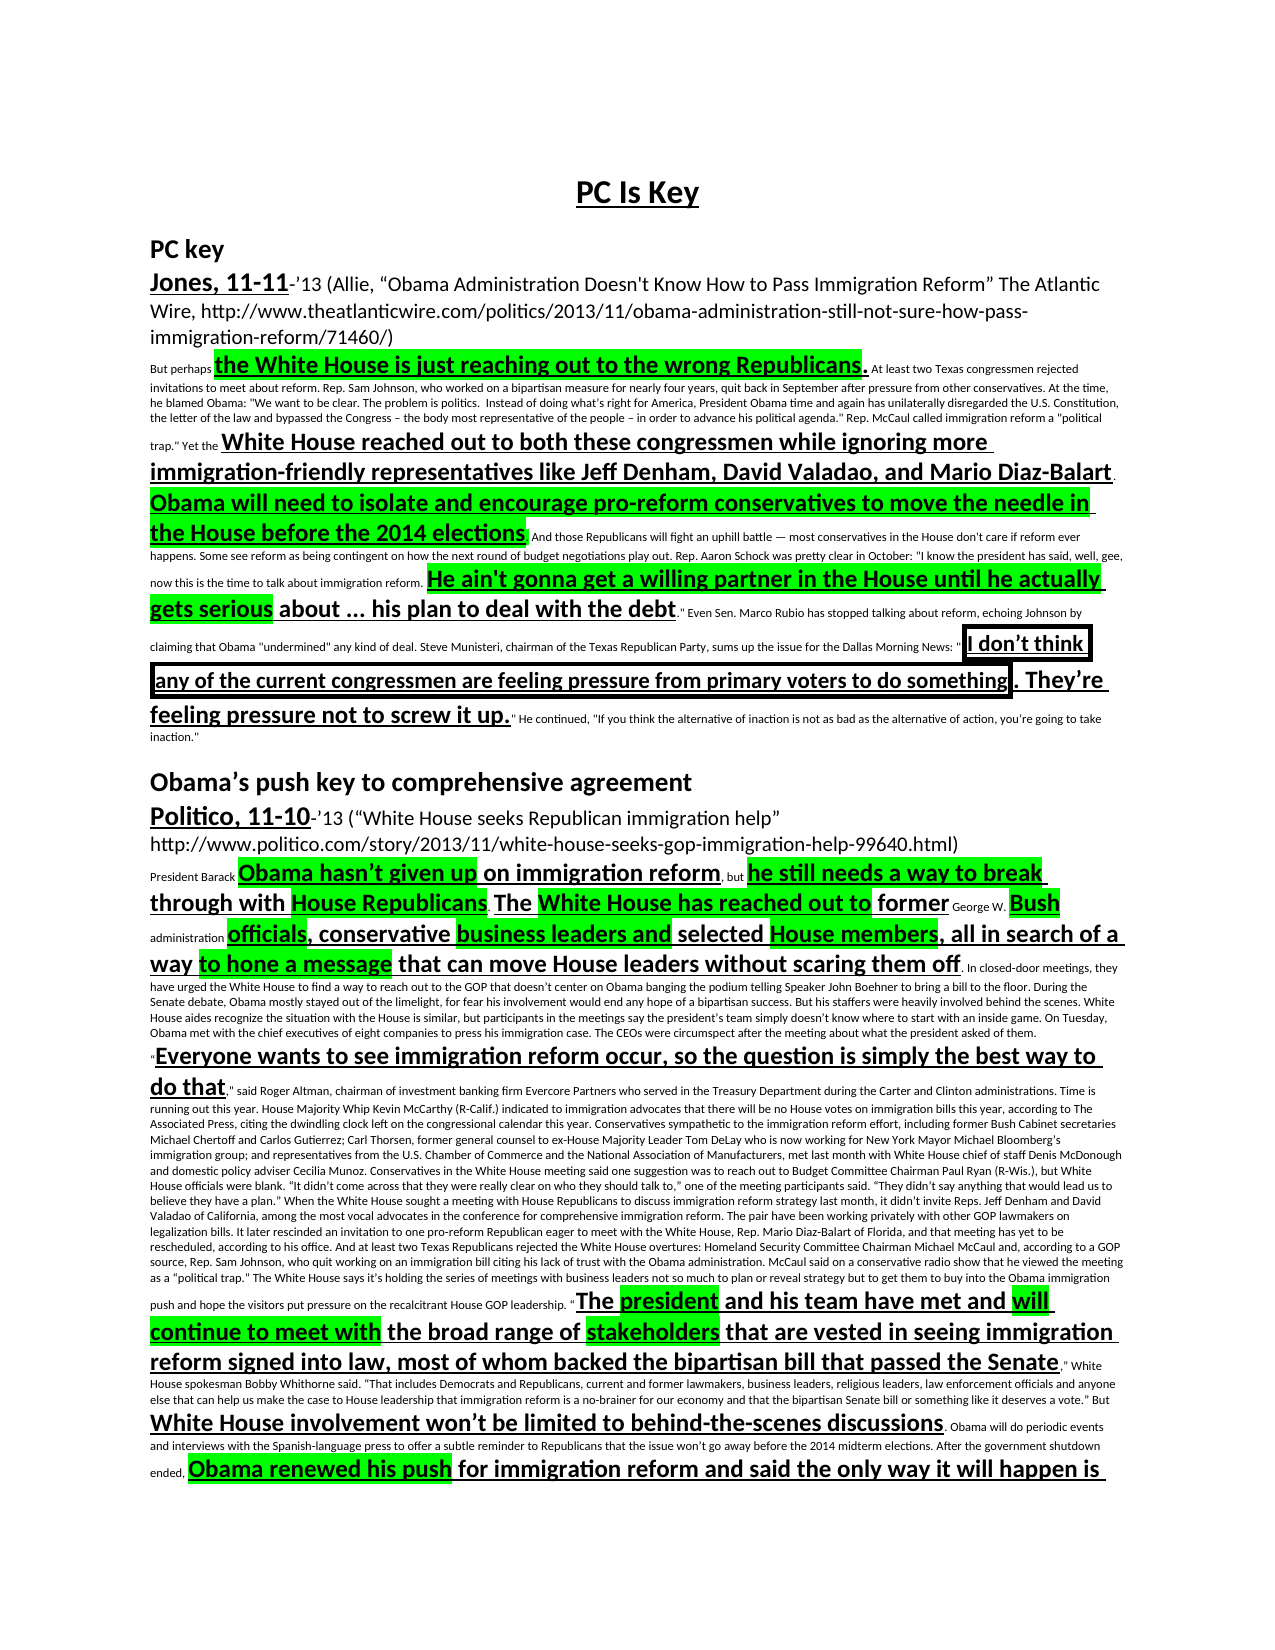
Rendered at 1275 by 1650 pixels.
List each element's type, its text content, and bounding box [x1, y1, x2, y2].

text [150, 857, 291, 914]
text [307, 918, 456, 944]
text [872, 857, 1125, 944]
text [150, 946, 1125, 1484]
subtitle PC Is Key [150, 171, 1125, 212]
text Politico, 11-10-’13 (“White House seeks Republican immigration help” http://www.politico.com/story/2013/11/white-house-seeks-gop-immigration-help-99640.html) [150, 799, 1125, 857]
subtitle PC key [150, 232, 1125, 265]
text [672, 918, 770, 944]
text Jones, 11-11-’13 (Allie, “Obama Administration Doesn't Know How to Pass Immigration Reform” The Atlantic Wire, http://www.theatlanticwire.com/politics/2013/11/obama-administration-still-not-sure-how-pass-immigration-reform/71460/) [150, 265, 1125, 349]
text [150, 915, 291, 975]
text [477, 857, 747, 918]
text But perhaps the White House is just reaching out to the wrong Republicans. At least two Texas congressmen rejected invitations to meet about reform. Rep. Sam Johnson, who worked on a bipartisan measure for nearly four years, quit back in September after pressure from other conservatives. At the time, he blamed Obama: "We want to be clear. The problem is politics. Instead of doing what’s right for America, President Obama time and again has unilaterally disregarded the U.S. Constitution, the letter of the law and bypassed the Congress – the body most representative of the people – in order to advance his political agenda." Rep. McCaul called immigration reform a "political trap." Yet the White House reached out to both these congressmen while ignoring more immigration-friendly representatives like Jeff Denham, David Valadao, and Mario Diaz-Balart. Obama will need to isolate and encourage pro-reform conservatives to move the needle in the House before the 2014 elections. And those Republicans will fight an uphill battle — most conservatives in the House don't care if reform ever happens. Some see reform as being contingent on how the next round of budget negotiations play out. Rep. Aaron Schock was pretty clear in October: "I know the president has said, well, gee, now this is the time to talk about immigration reform. He ain't gonna get a willing partner in the House until he actually gets serious about ... his plan to deal with the debt." Even Sen. Marco Rubio has stopped talking about reform, echoing Johnson by claiming that Obama "undermined" any kind of deal. Steve Munisteri, chairman of the Texas Republican Party, sums up the issue for the Dallas Morning News: "I don’t think any of the current congressmen are feeling pressure from primary voters to do something. They’re feeling pressure not to screw it up." He continued, "If you think the alternative of inaction is not as bad as the alternative of action, you’re going to take inaction." [150, 349, 1125, 745]
subtitle Obama’s push key to comprehensive agreement [150, 766, 1125, 799]
